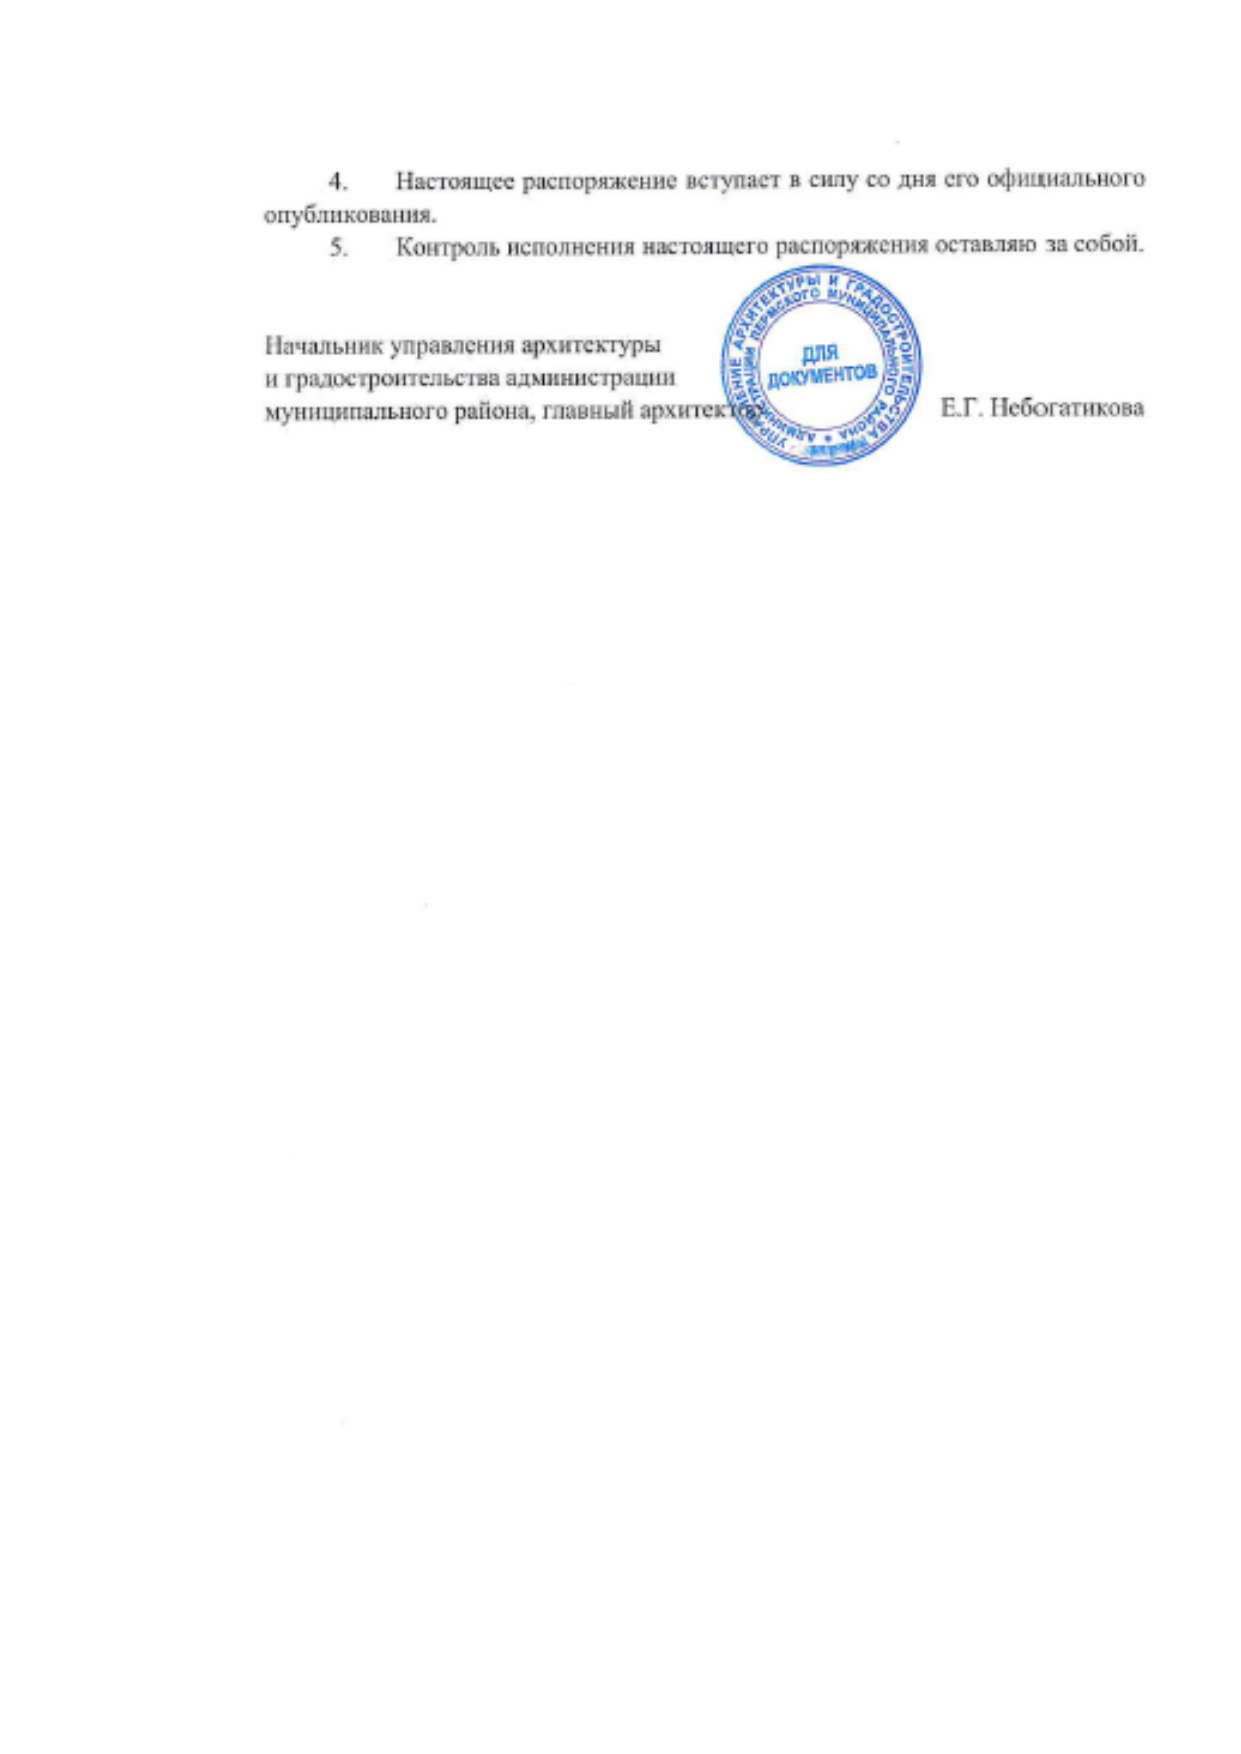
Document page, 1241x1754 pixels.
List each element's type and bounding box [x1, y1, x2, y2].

picture [162, 118, 1166, 1447]
